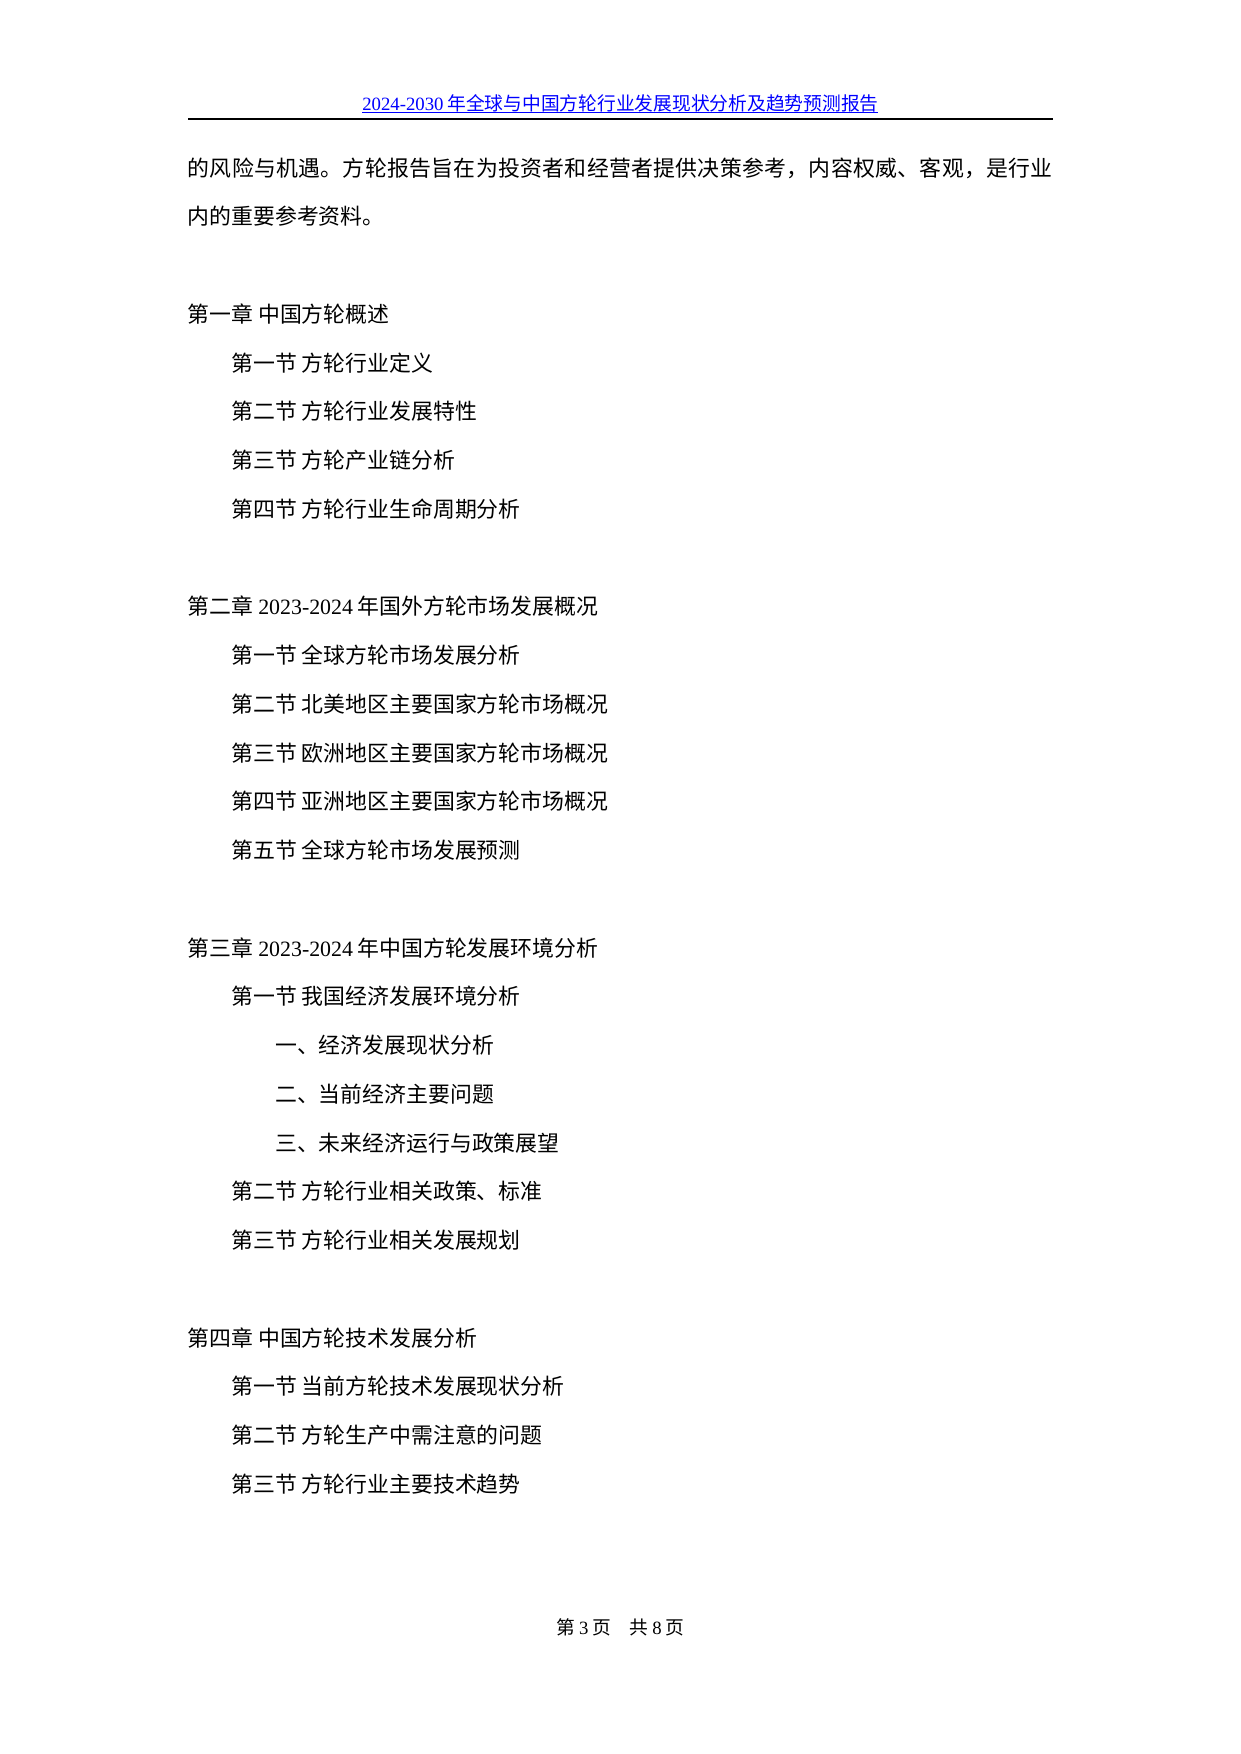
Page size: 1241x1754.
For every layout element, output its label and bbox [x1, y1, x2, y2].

text [187, 150, 1053, 1499]
